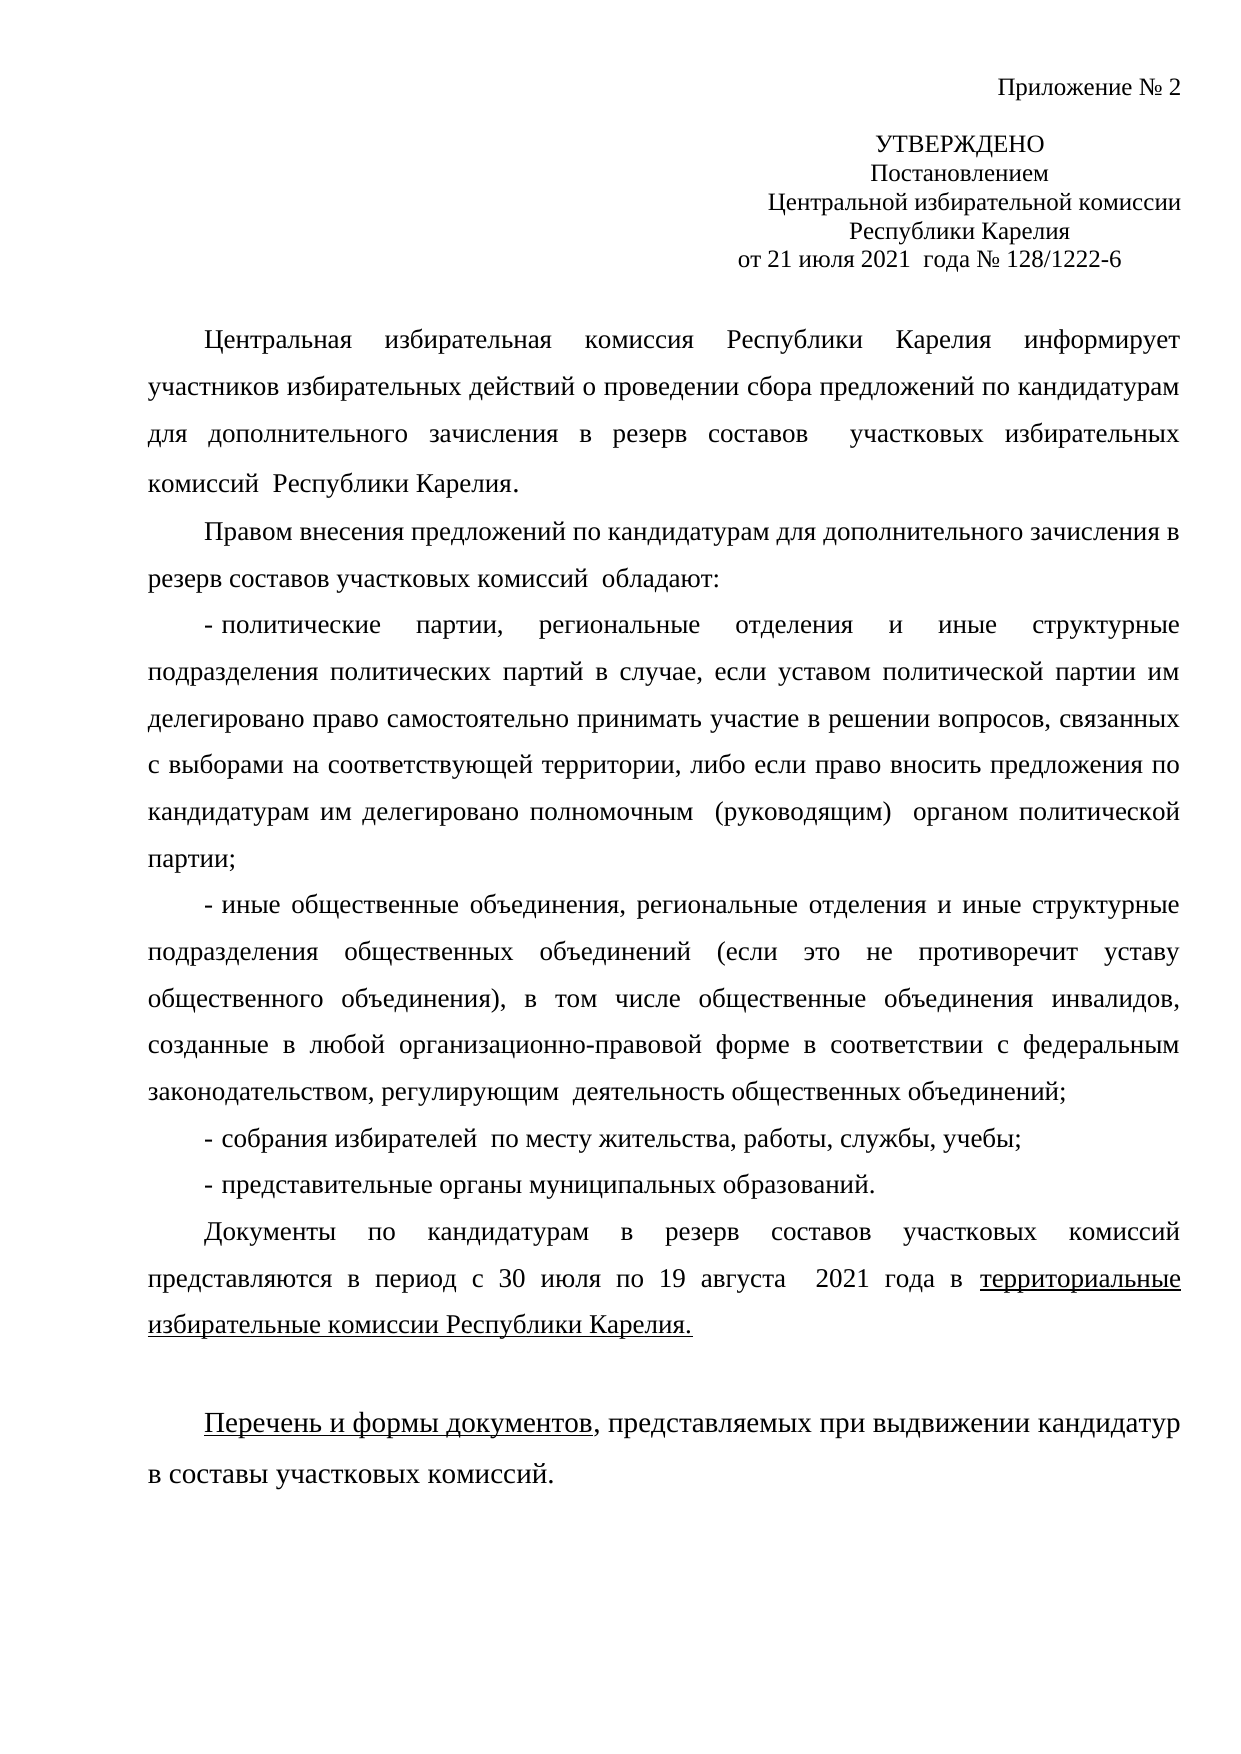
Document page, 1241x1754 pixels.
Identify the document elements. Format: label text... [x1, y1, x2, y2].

list иные общественные объединения, региональные отделения и иные структурные подразделения общественных объединений (если это не противоречит уставу общественного объединения), в том числе общественные объединения инвалидов, созданные в любой организационно-правовой форме в соответствии с федеральным законодательством, регулирующим деятельность общественных объединений; [148, 888, 1181, 1106]
text Документы по кандидатурам в резерв составов участковых комиссий представляются в период с 30 июля по 19 августа 2021 года в территориальные избирательные комиссии Республики Карелия. [148, 1215, 1181, 1340]
text УТВЕРЖДЕНО [664, 129, 1181, 158]
text Центральная избирательная комиссия Республики Карелия информирует участников избирательных действий о проведении сбора предложений по кандидатурам для дополнительного зачисления в резерв составов участковых избирательных комиссий Республики Карелия. [148, 324, 1181, 498]
list политические партии, региональные отделения и иные структурные подразделения политических партий в случае, если уставом политической партии им делегировано право самостоятельно принимать участие в решении вопросов, связанных с выборами на соответствующей территории, либо если право вносить предложения по кандидатурам им делегировано полномочным (руководящим) органом политической партии; [148, 608, 1181, 873]
text от 21 июля 2021 года № 128/1222-6 [738, 244, 1181, 273]
text Постановлением [664, 158, 1181, 187]
text Республики Карелия [664, 216, 1181, 244]
list представительные органы муниципальных образований. [148, 1168, 1181, 1200]
text Приложение № 2 [148, 72, 1181, 101]
text Перечень и формы документов, представляемых при выдвижении кандидатур в составы участковых комиссий. [148, 1406, 1181, 1489]
list собрания избирателей по месту жительства, работы, службы, учебы; [148, 1122, 1181, 1153]
text Центральной избирательной комиссии [148, 187, 1181, 216]
text Правом внесения предложений по кандидатурам для дополнительного зачисления в резерв составов участковых комиссий обладают: [148, 515, 1181, 593]
